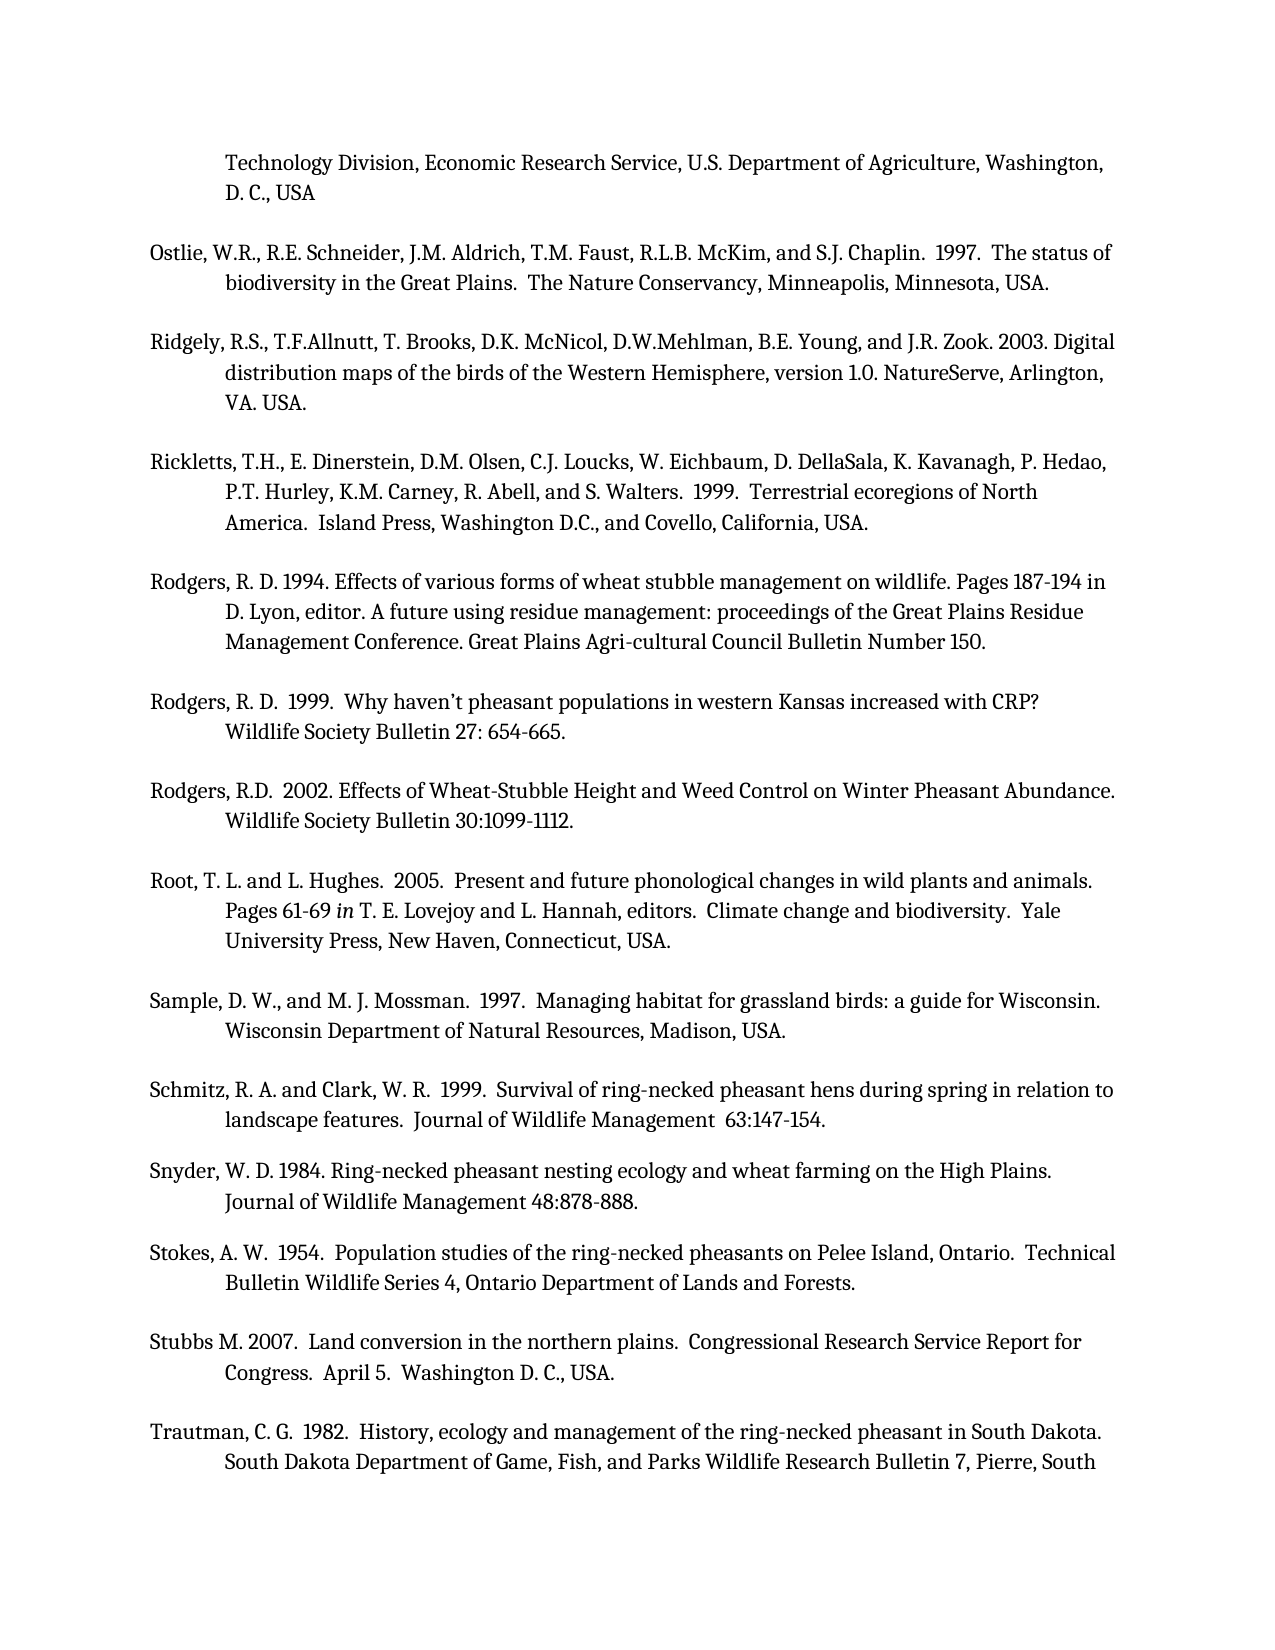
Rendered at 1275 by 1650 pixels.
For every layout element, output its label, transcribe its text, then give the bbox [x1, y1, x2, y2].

text Rodgers, R. D. 1999. Why haven’t pheasant populations in western Kansas increased with CRP? Wildlife Society Bulletin 27: 654-665. [150, 688, 1125, 745]
text Ostlie, W.R., R.E. Schneider, J.M. Aldrich, T.M. Faust, R.L.B. McKim, and S.J. Chaplin. 1997. The status of biodiversity in the Great Plains. The Nature Conservancy, Minneapolis, Minnesota, USA. [150, 239, 1125, 296]
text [150, 1419, 1125, 1475]
text Rodgers, R. D. 1994. Effects of various forms of wheat stubble management on wildlife. Pages 187-194 in D. Lyon, editor. A future using residue management: proceedings of the Great Plains Residue Management Conference. Great Plains Agri-cultural Council Bulletin Number 150. [150, 569, 1125, 656]
text Rodgers, R.D. 2002. Effects of Wheat-Stubble Height and Weed Control on Winter Pheasant Abundance. Wildlife Society Bulletin 30:1099-1112. [150, 778, 1125, 835]
text Ridgely, R.S., T.F.Allnutt, T. Brooks, D.K. McNicol, D.W.Mehlman, B.E. Young, and J.R. Zook. 2003. Digital distribution maps of the birds of the Western Hemisphere, version 1.0. NatureServe, Arlington, VA. USA. [150, 329, 1125, 416]
text Root, T. L. and L. Hughes. 2005. Present and future phonological changes in wild plants and animals. Pages 61-69 in T. E. Lovejoy and L. Hannah, editors. Climate change and biodiversity. Yale University Press, New Haven, Connecticut, USA. [150, 868, 1125, 954]
text Schmitz, R. A. and Clark, W. R. 1999. Survival of ring-necked pheasant hens during spring in relation to landscape features. Journal of Wildlife Management 63:147-154. [150, 1077, 1125, 1134]
text Stokes, A. W. 1954. Population studies of the ring-necked pheasants on Pelee Island, Ontario. Technical Bulletin Wildlife Series 4, Ontario Department of Lands and Forests. [150, 1239, 1125, 1296]
text Stubbs M. 2007. Land conversion in the northern plains. Congressional Research Service Report for Congress. April 5. Washington D. C., USA. [150, 1329, 1125, 1386]
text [150, 150, 1125, 207]
text Rickletts, T.H., E. Dinerstein, D.M. Olsen, C.J. Loucks, W. Eichbaum, D. DellaSala, K. Kavanagh, P. Hedao, P.T. Hurley, K.M. Carney, R. Abell, and S. Walters. 1999. Terrestrial ecoregions of North America. Island Press, Washington D.C., and Covello, California, USA. [150, 449, 1125, 536]
text Sample, D. W., and M. J. Mossman. 1997. Managing habitat for grassland birds: a guide for Wisconsin. Wisconsin Department of Natural Resources, Madison, USA. [150, 987, 1125, 1044]
text Snyder, W. D. 1984. Ring-necked pheasant nesting ecology and wheat farming on the High Plains. Journal of Wildlife Management 48:878-888. [150, 1158, 1125, 1215]
